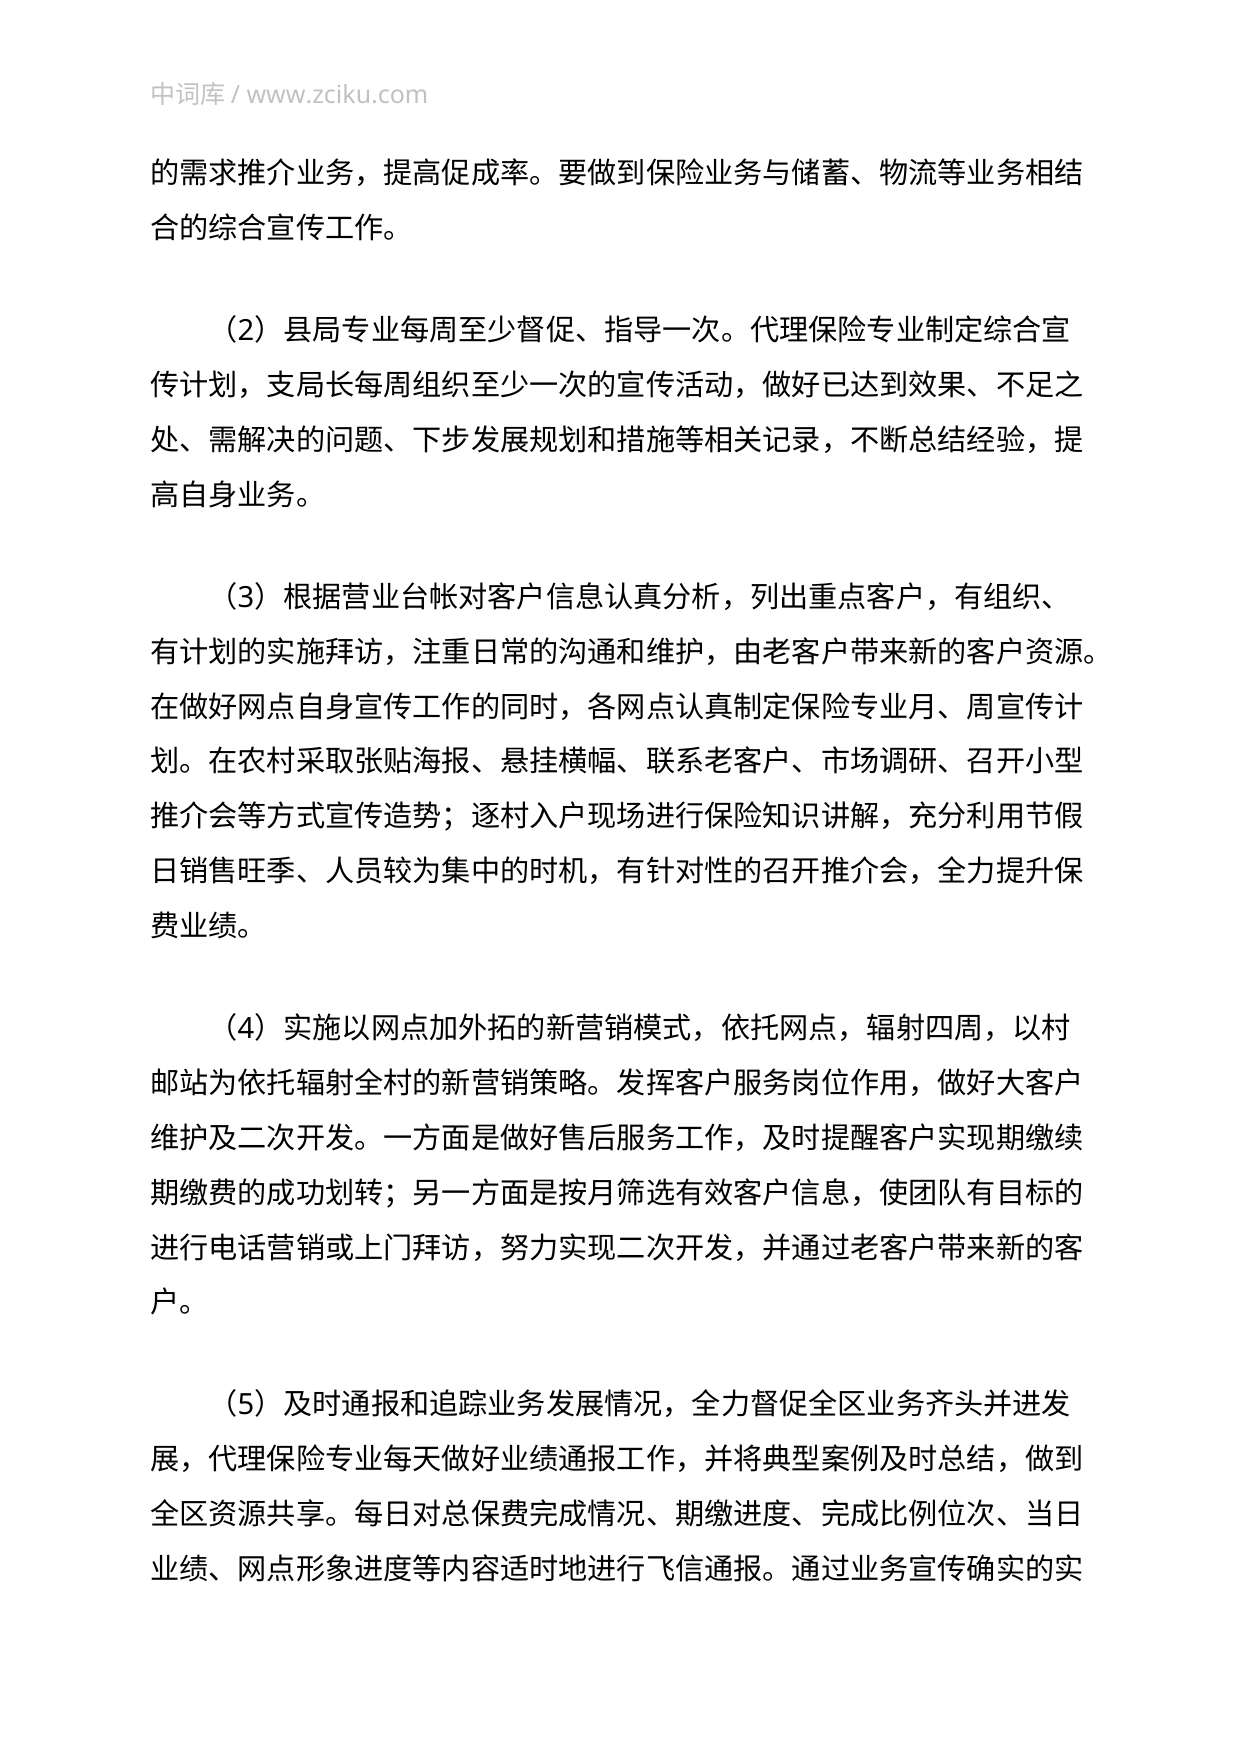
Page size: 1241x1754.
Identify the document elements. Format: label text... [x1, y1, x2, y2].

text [150, 150, 1090, 247]
text （4）实施以网点加外拓的新营销模式，依托网点，辐射四周，以村邮站为依托辐射全村的新营销策略。发挥客户服务岗位作用，做好大客户维护及二次开发。一方面是做好售后服务工作，及时提醒客户实现期缴续期缴费的成功划转；另一方面是按月筛选有效客户信息，使团队有目标的进行电话营销或上门拜访，努力实现二次开发，并通过老客户带来新的客户。 [150, 1004, 1090, 1321]
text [150, 1381, 1090, 1588]
text （3）根据营业台帐对客户信息认真分析，列出重点客户，有组织、有计划的实施拜访，注重日常的沟通和维护，由老客户带来新的客户资源。在做好网点自身宣传工作的同时，各网点认真制定保险专业月、周宣传计划。在农村采取张贴海报、悬挂横幅、联系老客户、市场调研、召开小型推介会等方式宣传造势；逐村入户现场进行保险知识讲解，充分利用节假日销售旺季、人员较为集中的时机，有针对性的召开推介会，全力提升保费业绩。 [150, 573, 1090, 945]
text （2）县局专业每周至少督促、指导一次。代理保险专业制定综合宣传计划，支局长每周组织至少一次的宣传活动，做好已达到效果、不足之处、需解决的问题、下步发展规划和措施等相关记录，不断总结经验，提高自身业务。 [150, 307, 1090, 514]
